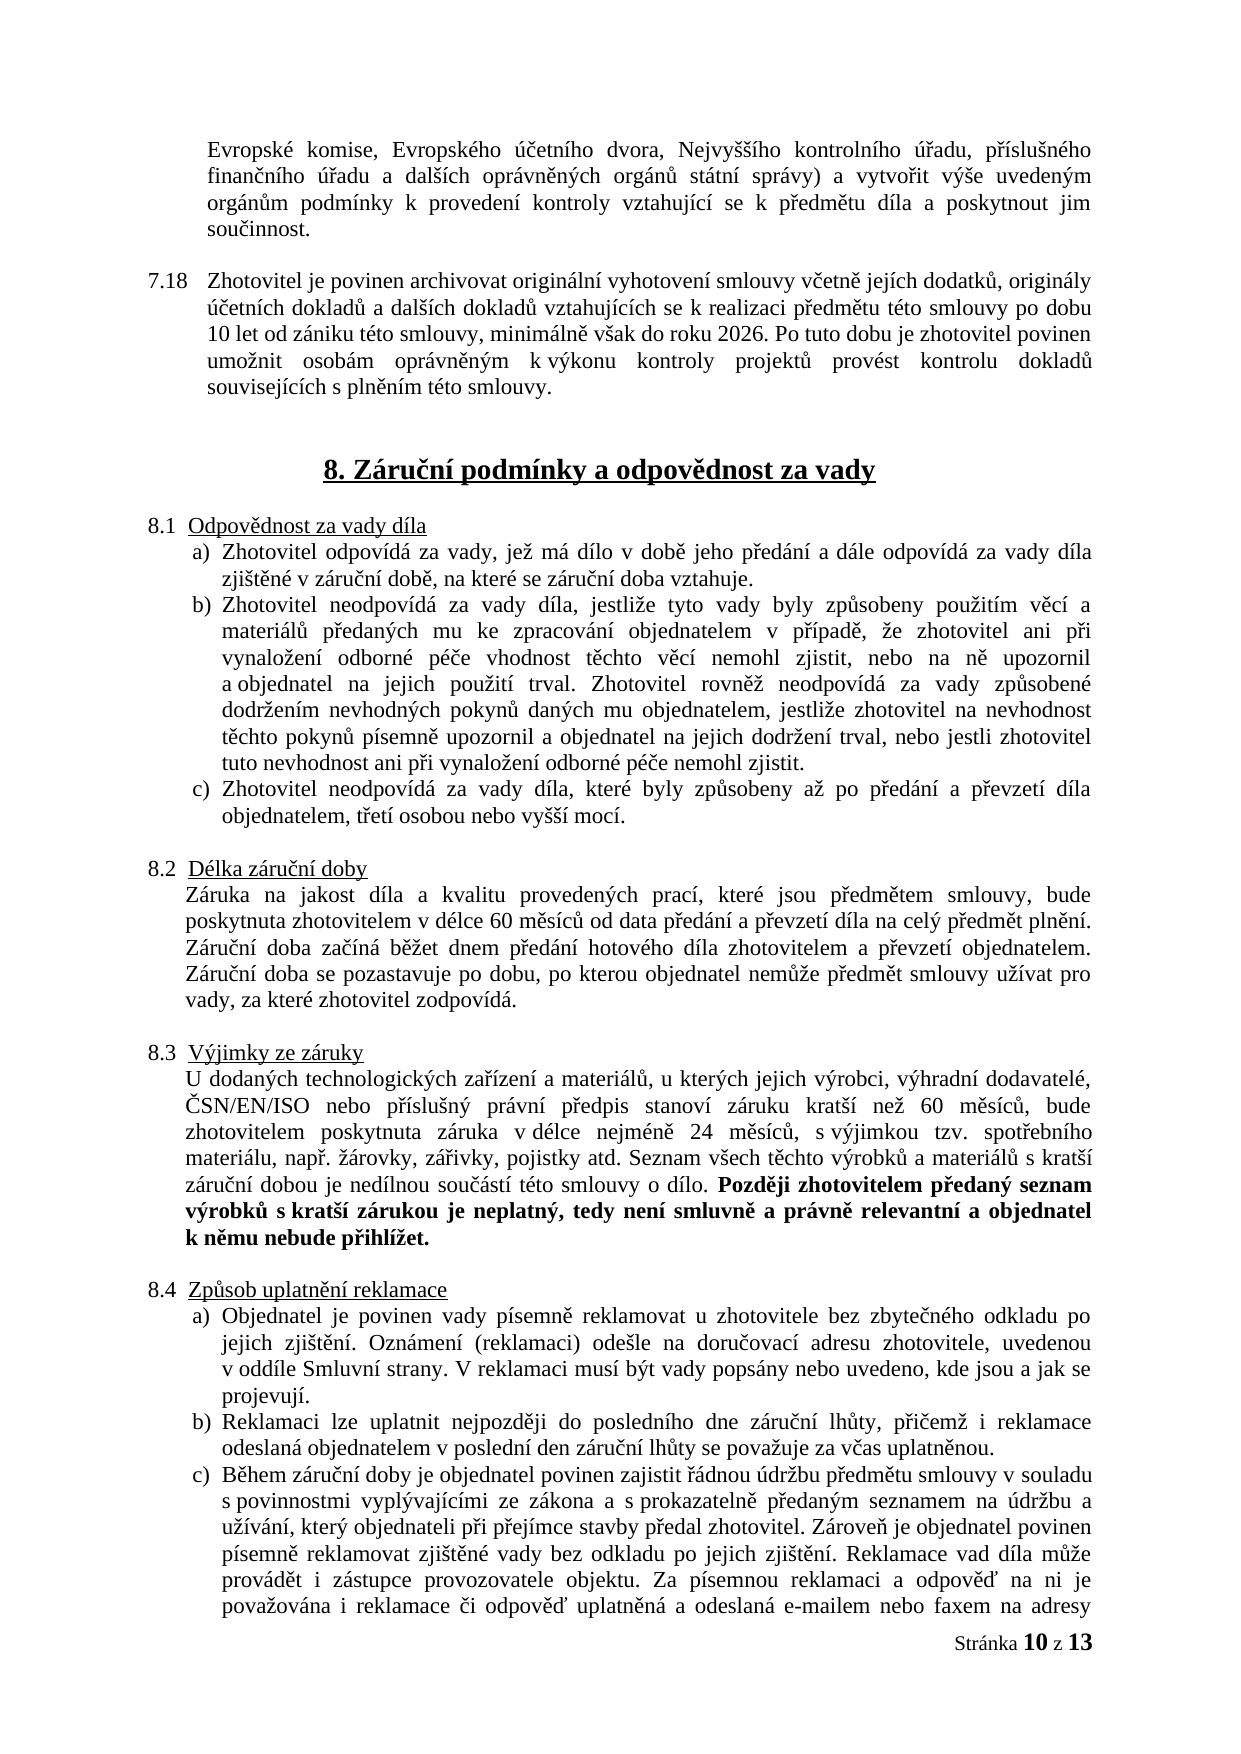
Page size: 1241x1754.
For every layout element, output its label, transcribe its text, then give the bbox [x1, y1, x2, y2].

text 8.3 Výjimky ze záruky [148, 1039, 1092, 1065]
text 8.1 Odpovědnost za vady díla [148, 512, 1092, 538]
list Zhotovitel neodpovídá za vady díla, které byly způsobeny až po předání a převzetí díla objednatelem, třetí osobou nebo vyšší mocí. [192, 776, 1092, 828]
text Záruka na jakost díla a kvalitu provedených prací, které jsou předmětem smlouvy, bude poskytnuta zhotovitelem v délce 60 měsíců od data předání a převzetí díla na celý předmět plnění. Záruční doba začíná běžet dnem předání hotového díla zhotovitelem a převzetí objednatelem. Záruční doba se pozastavuje po dobu, po kterou objednatel nemůže předmět smlouvy užívat pro vady, za které zhotovitel zodpovídá. [185, 881, 1092, 1013]
text 8.2 Délka záruční doby [148, 854, 1092, 881]
text U dodaných technologických zařízení a materiálů, u kterých jejich výrobci, výhradní dodavatelé, ČSN/EN/ISO nebo příslušný právní předpis stanoví záruku kratší než 60 měsíců, bude zhotovitelem poskytnuta záruka v délce nejméně 24 měsíců, s výjimkou tzv. spotřebního materiálu, např. žárovky, zářivky, pojistky atd. Seznam všech těchto výrobků a materiálů s kratší záruční dobou je nedílnou součástí této smlouvy o dílo. Později zhotovitelem předaný seznam výrobků s kratší zárukou je neplatný, tedy není smluvně a právně relevantní a objednatel k němu nebude přihlížet. [185, 1065, 1092, 1250]
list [192, 1461, 1092, 1619]
text 7.18 Zhotovitel je povinen archivovat originální vyhotovení smlouvy včetně jejích dodatků, originály účetních dokladů a dalších dokladů vztahujících se k realizaci předmětu této smlouvy po dobu 10 let od zániku této smlouvy, minimálně však do roku 2026. Po tuto dobu je zhotovitel povinen umožnit osobám oprávněným k výkonu kontroly projektů provést kontrolu dokladů souvisejících s plněním této smlouvy. [148, 268, 1092, 399]
list Záruční podmínky a odpovědnost za vady [148, 452, 1051, 486]
list Zhotovitel odpovídá za vady, jež má dílo v době jeho předání a dále odpovídá za vady díla zjištěné v záruční době, na které se záruční doba vztahuje. [192, 538, 1092, 591]
text 8.4 Způsob uplatnění reklamace [148, 1276, 1092, 1303]
list Zhotovitel neodpovídá za vady díla, jestliže tyto vady byly způsobeny použitím věcí a materiálů předaných mu ke zpracování objednatelem v případě, že zhotovitel ani při vynaložení odborné péče vhodnost těchto věcí nemohl zjistit, nebo na ně upozornil a objednatel na jejich použití trval. Zhotovitel rovněž neodpovídá za vady způsobené dodržením nevhodných pokynů daných mu objednatelem, jestliže zhotovitel na nevhodnost těchto pokynů písemně upozornil a objednatel na jejich dodržení trval, nebo jestli zhotovitel tuto nevhodnost ani při vynaložení odborné péče nemohl zjistit. [192, 591, 1092, 776]
list Reklamaci lze uplatnit nejpozději do posledního dne záruční lhůty, přičemž i reklamace odeslaná objednatelem v poslední den záruční lhůty se považuje za včas uplatněnou. [192, 1408, 1092, 1461]
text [148, 136, 1092, 241]
list Objednatel je povinen vady písemně reklamovat u zhotovitele bez zbytečného odkladu po jejich zjištění. Oznámení (reklamaci) odešle na doručovací adresu zhotovitele, uvedenou v oddíle Smluvní strany. V reklamaci musí být vady popsány nebo uvedeno, kde jsou a jak se projevují. [192, 1303, 1092, 1408]
